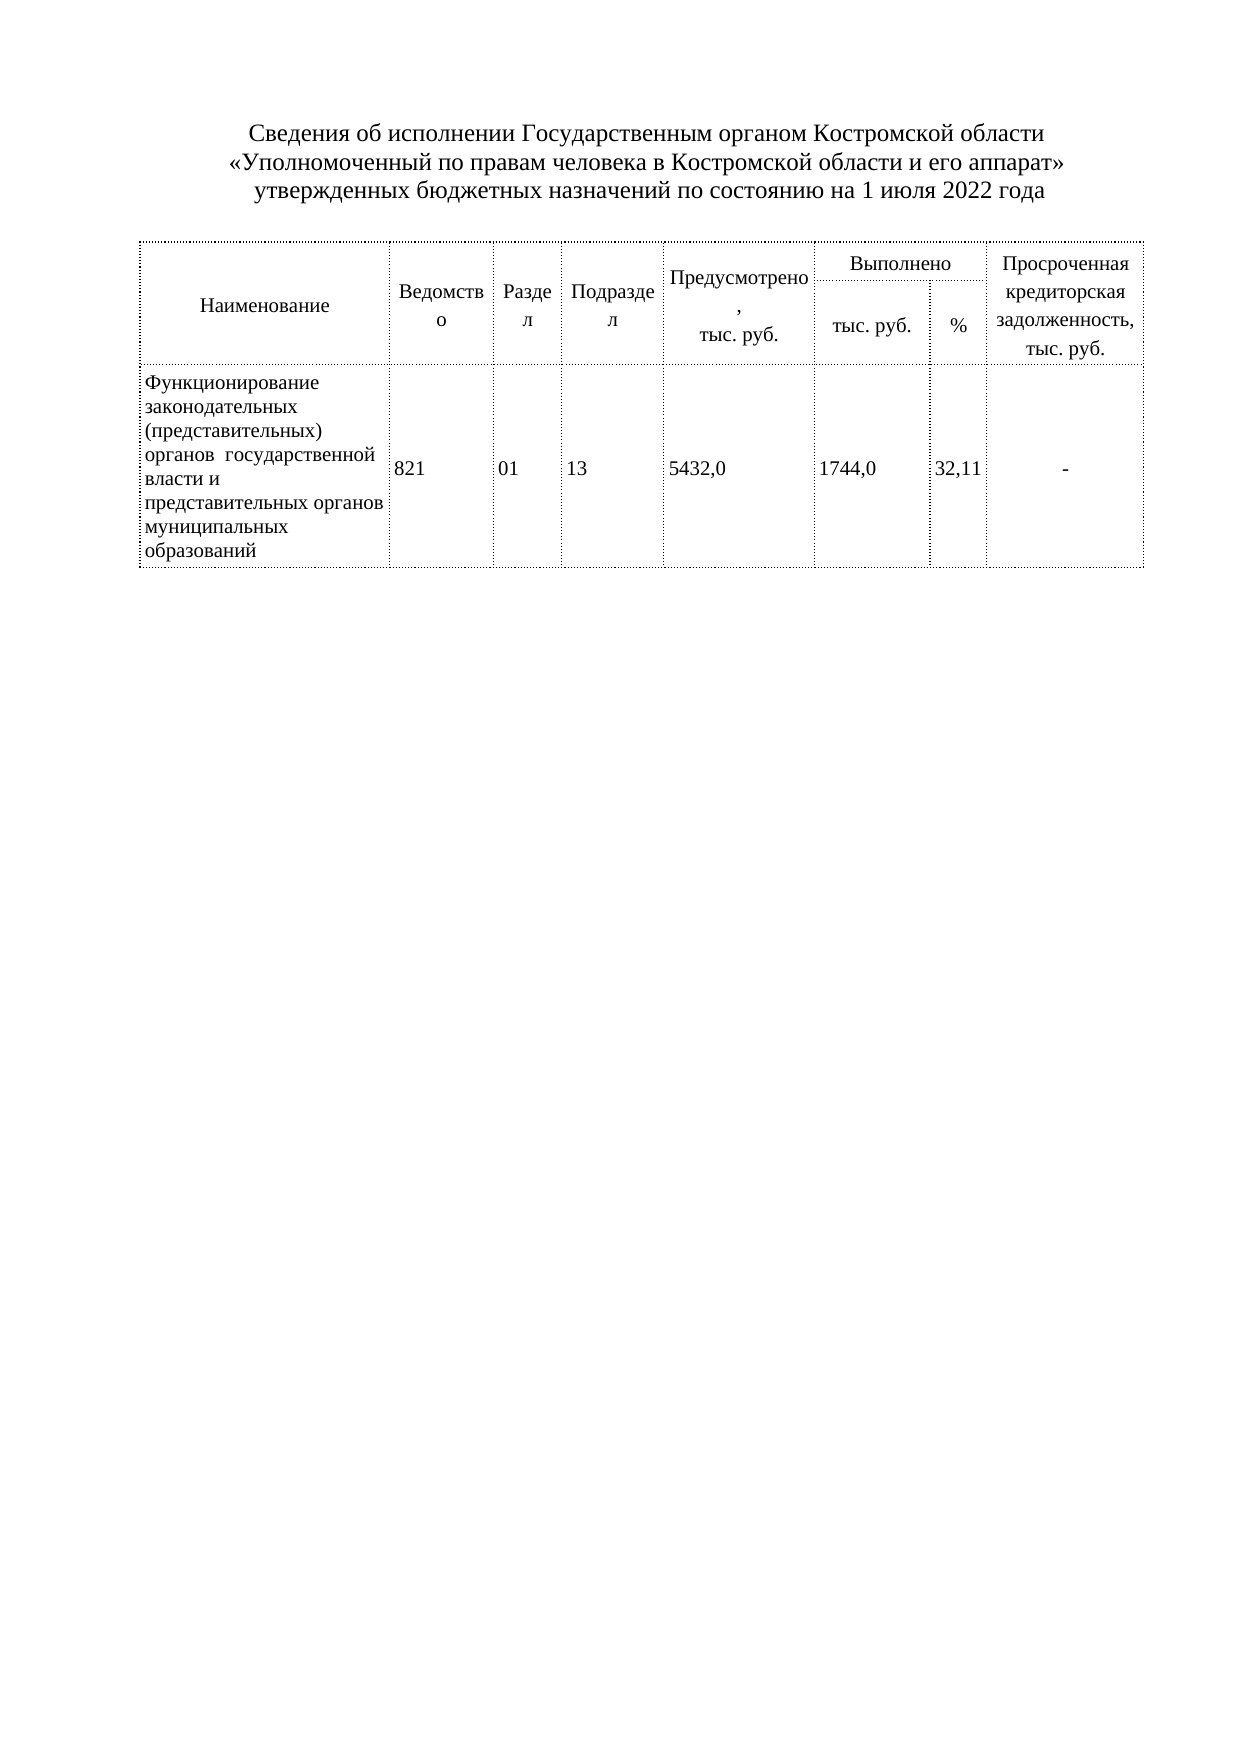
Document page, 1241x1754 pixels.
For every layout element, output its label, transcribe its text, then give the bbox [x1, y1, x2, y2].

table_header Раздел [493, 241, 562, 364]
table_cell 821 [389, 364, 493, 567]
table_header Просроченная кредиторская задолженность, тыс. руб. [987, 241, 1144, 364]
table_cell % [930, 280, 987, 364]
text Сведения об исполнении Государственным органом Костромской области «Уполномоченный по правам человека в Костромской области и его аппарат» утвержденных бюджетных назначений по состоянию на 1 июля 2022 года [148, 118, 1152, 204]
table_cell 1744,0 [814, 364, 930, 567]
table_header Подраздел [562, 241, 664, 364]
table_header Ведомство [389, 241, 493, 364]
table_cell Функционирование законодательных (представительных) органов государственной власти и представительных органов муниципальных образований [140, 364, 389, 567]
table_cell 5432,0 [664, 364, 814, 567]
table_cell 13 [562, 364, 664, 567]
table_cell тыс. руб. [814, 280, 930, 364]
table_cell 01 [493, 364, 562, 567]
table_header Предусмотрено, тыс. руб. [664, 241, 814, 364]
table_header Выполнено [814, 241, 987, 280]
table_header Наименование [140, 241, 389, 364]
table_cell - [987, 364, 1144, 567]
table_cell 32,11 [930, 364, 987, 567]
